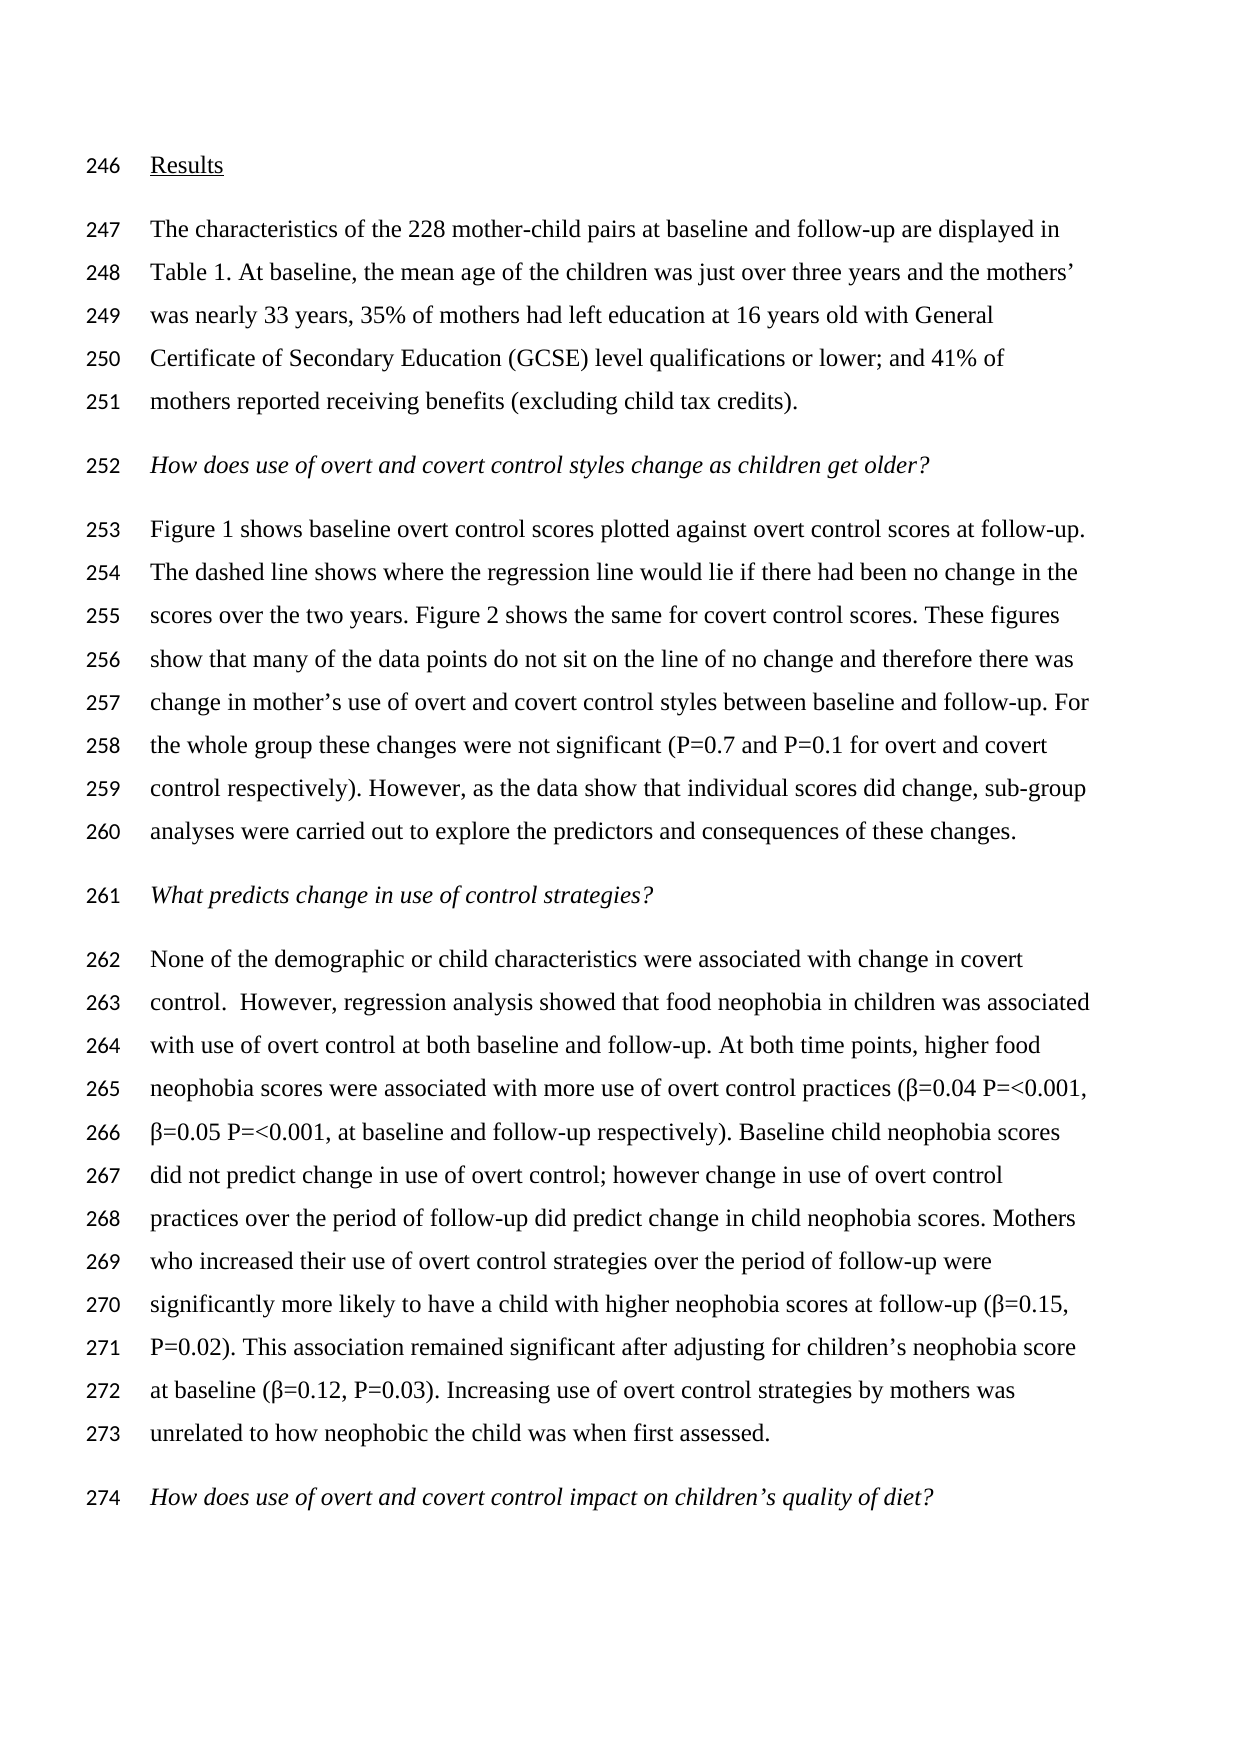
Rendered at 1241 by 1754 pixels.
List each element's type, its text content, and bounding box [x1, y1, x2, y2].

text How does use of overt and covert control impact on children’s quality of diet? [150, 1482, 1090, 1511]
text Results [150, 150, 1090, 179]
text None of the demographic or child characteristics were associated with change in covert control. However, regression analysis showed that food neophobia in children was associated with use of overt control at both baseline and follow-up. At both time points, higher food neophobia scores were associated with more use of overt control practices (β=0.04 P=<0.001, β=0.05 P=<0.001, at baseline and follow-up respectively). Baseline child neophobia scores did not predict change in use of overt control; however change in use of overt control practices over the period of follow-up did predict change in child neophobia scores. Mothers who increased their use of overt control strategies over the period of follow-up were significantly more likely to have a child with higher neophobia scores at follow-up (β=0.15, P=0.02). This association remained significant after adjusting for children’s neophobia score at baseline (β=0.12, P=0.03). Increasing use of overt control strategies by mothers was unrelated to how neophobic the child was when first assessed. [150, 944, 1090, 1447]
text How does use of overt and covert control styles change as children get older? [150, 450, 1090, 479]
text The characteristics of the 228 mother-child pairs at baseline and follow-up are displayed in Table 1. At baseline, the mean age of the children was just over three years and the mothers’ was nearly 33 years, 35% of mothers had left education at 16 years old with General Certificate of Secondary Education (GCSE) level qualifications or lower; and 41% of mothers reported receiving benefits (excluding child tax credits). [150, 214, 1090, 415]
text What predicts change in use of control strategies? [150, 880, 1090, 909]
text Figure 1 shows baseline overt control scores plotted against overt control scores at follow-up. The dashed line shows where the regression line would lie if there had been no change in the scores over the two years. Figure 2 shows the same for covert control scores. These figures show that many of the data points do not sit on the line of no change and therefore there was change in mother’s use of overt and covert control styles between baseline and follow-up. For the whole group these changes were not significant (P=0.7 and P=0.1 for overt and covert control respectively). However, as the data show that individual scores did change, sub-group analyses were carried out to explore the predictors and consequences of these changes. [150, 514, 1090, 845]
